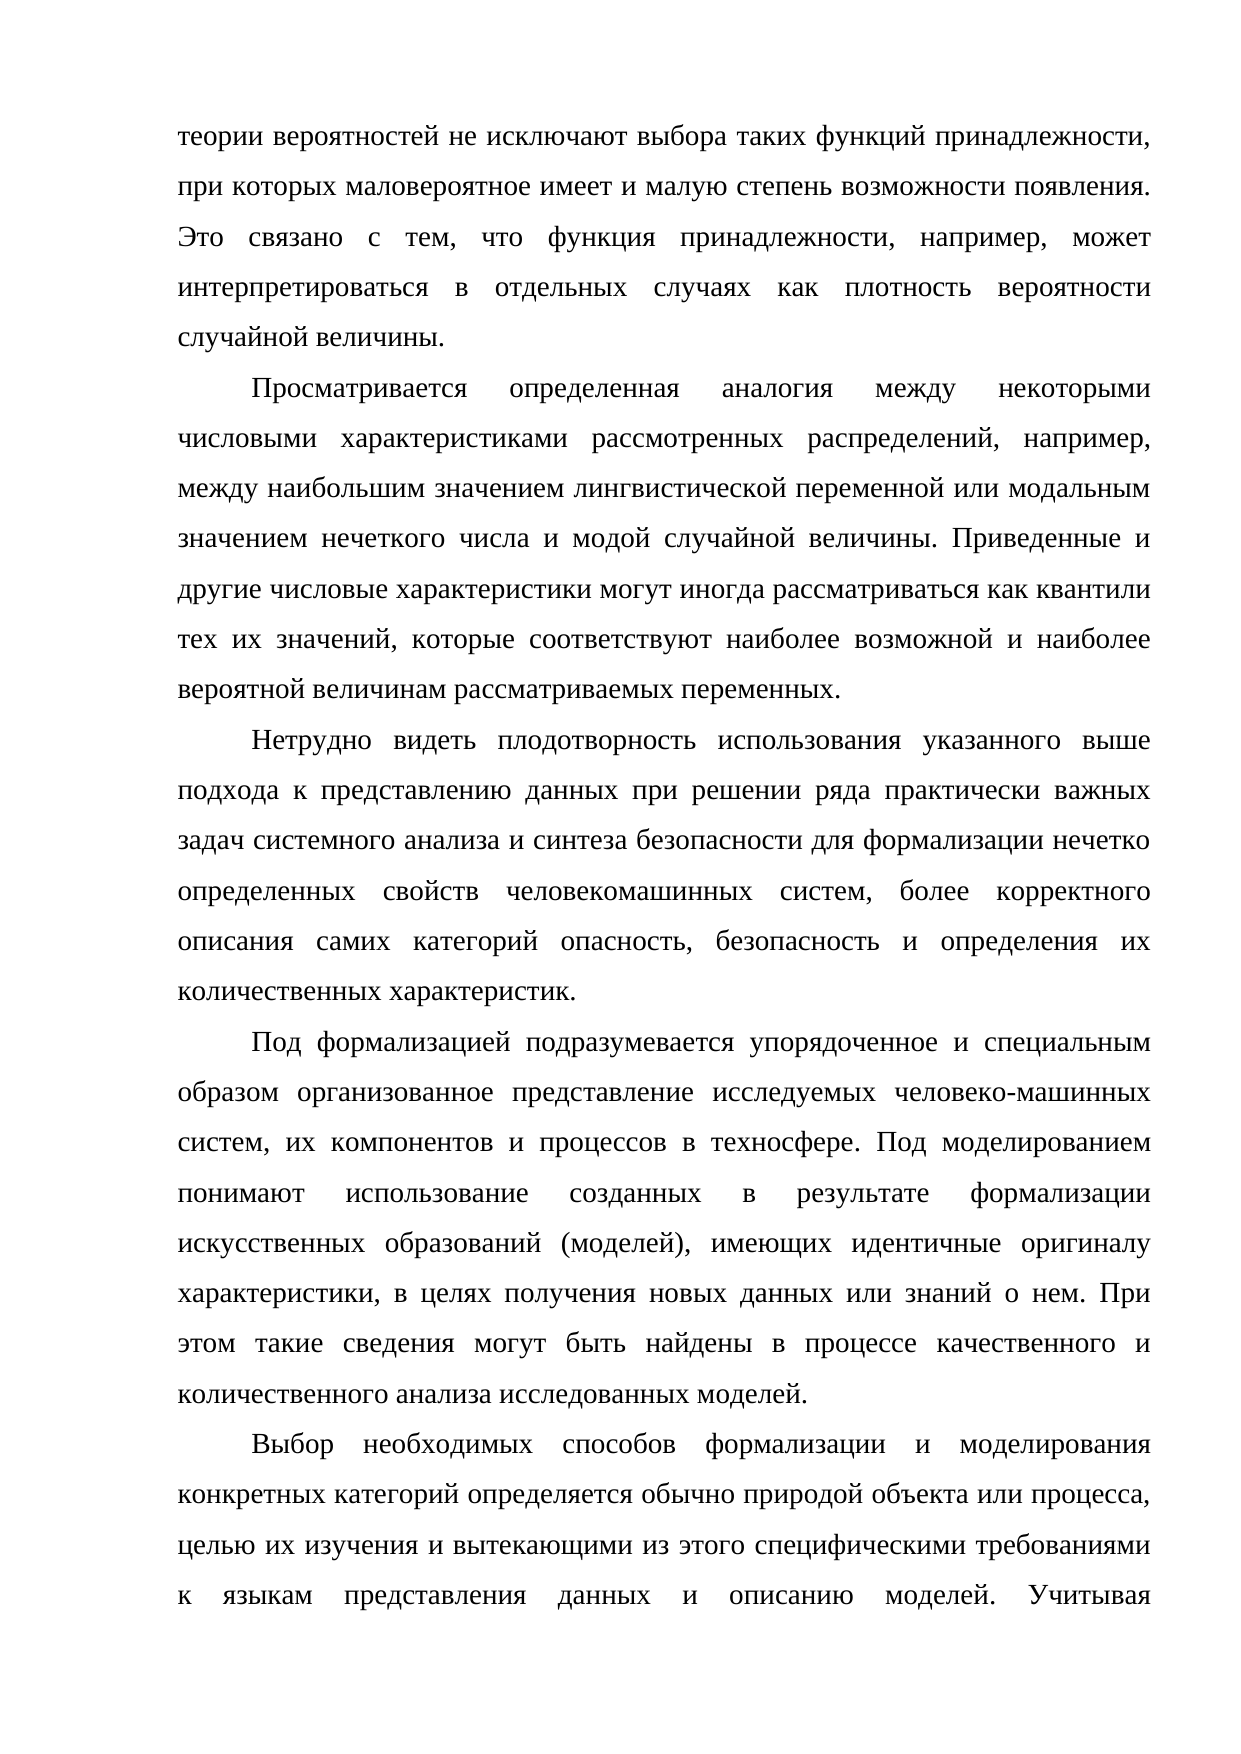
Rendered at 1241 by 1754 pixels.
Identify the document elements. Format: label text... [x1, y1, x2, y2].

text Просматривается определенная аналогия между некоторыми числовыми характеристиками рассмотренных распределений, например, между наибольшим значением лингвистической переменной или модальным значением нечеткого числа и модой случайной величины. Приведенные и другие числовые характеристики могут иногда рассматриваться как квантили тех их значений, которые соответствуют наиболее возможной и наиболее вероятной величинам рассматриваемых переменных. [177, 370, 1152, 705]
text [177, 1426, 1152, 1611]
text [177, 118, 1152, 353]
text Под формализацией подразумевается упорядоченное и специальным образом организованное представление исследуемых человеко-машинных систем, их компонентов и процессов в техносфере. Под моделированием понимают использование созданных в результате формализации искусственных образований (моделей), имеющих идентичные оригиналу характеристики, в целях получения новых данных или знаний о нем. При этом такие сведения могут быть найдены в процессе качественного и количественного анализа исследованных моделей. [177, 1024, 1152, 1409]
text Нетрудно видеть плодотворность использования указанного выше подхода к представлению данных при решении ряда практически важных задач системного анализа и синтеза безопасности для формализации нечетко определенных свойств человекомашинных систем, более корректного описания самих категорий опасность, безопасность и определения их количественных характеристик. [177, 722, 1152, 1007]
